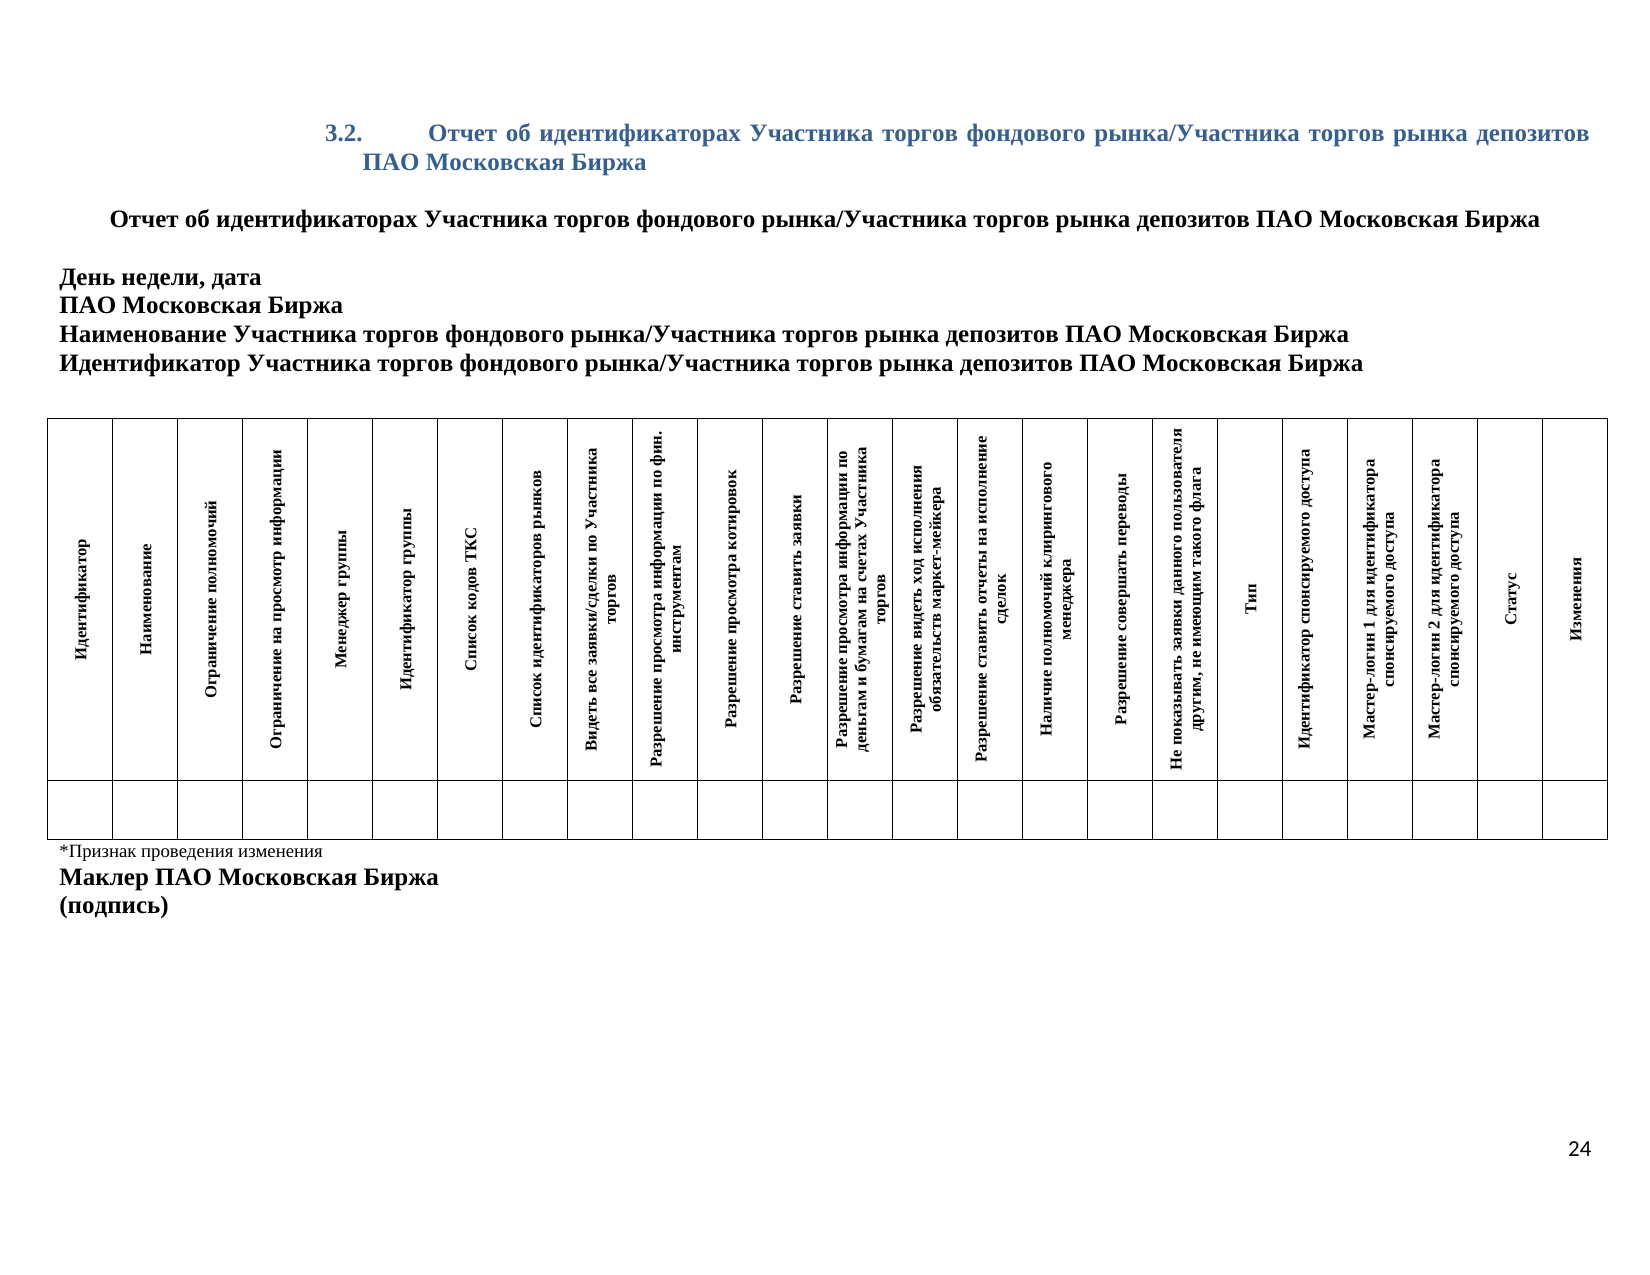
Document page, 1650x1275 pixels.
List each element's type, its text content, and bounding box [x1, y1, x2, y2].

table_cell [1153, 781, 1217, 839]
table_cell [1348, 781, 1412, 839]
table_header Разрешение ставить отчеты на исполнение сделок [958, 419, 1022, 780]
table_cell [958, 781, 1022, 839]
table_header Тип [1218, 419, 1282, 780]
table_cell [113, 781, 177, 839]
table_cell [828, 781, 892, 839]
table_header Видеть все заявки/сделки по Участника торгов [568, 419, 632, 780]
table_cell [1478, 781, 1542, 839]
table_cell [1088, 781, 1152, 839]
table_cell [438, 781, 502, 839]
table_cell [1218, 781, 1282, 839]
table_header Идентификатор [48, 419, 112, 780]
table_header Менеджер группы [308, 419, 372, 780]
table_header Идентификатор группы [373, 419, 437, 780]
table_header Мастер-логин 2 для идентификатора спонсируемого доступа [1413, 419, 1477, 780]
table_cell [698, 781, 762, 839]
table_header Ограничение полномочий [178, 419, 242, 780]
table_cell [763, 781, 827, 839]
table_cell [568, 781, 632, 839]
text День недели, дата [59, 262, 1591, 291]
table_header Список идентификаторов рынков [503, 419, 567, 780]
table_cell [1283, 781, 1347, 839]
text Маклер ПАО Московская Биржа [59, 862, 1591, 891]
table_cell [1023, 781, 1087, 839]
table_cell [178, 781, 242, 839]
table_header Разрешение ставить заявки [763, 419, 827, 780]
text (подпись) [59, 891, 1591, 919]
text ПАО Московская Биржа [59, 291, 1591, 319]
table_header Разрешение просмотра информации по фин. инструментам [633, 419, 697, 780]
table_header Не показывать заявки данного пользователя другим, не имеющим такого флага [1153, 419, 1217, 780]
table_cell [893, 781, 957, 839]
table_header Изменения [1543, 419, 1607, 780]
table_cell [373, 781, 437, 839]
subtitle Отчет об идентификаторах Участника торгов фондового рынка/Участника торгов рынка депозитов ПАО Московская Биржа [325, 118, 1591, 176]
table_cell [503, 781, 567, 839]
table_header Разрешение видеть ход исполнения обязательств маркет-мейкера [893, 419, 957, 780]
table_cell [243, 781, 307, 839]
table_cell [633, 781, 697, 839]
table_header Идентификатор спонсируемого доступа [1283, 419, 1347, 780]
table_cell [48, 781, 112, 839]
table_header Мастер-логин 1 для идентификатора спонсируемого доступа [1348, 419, 1412, 780]
text Идентификатор Участника торгов фондового рынка/Участника торгов рынка депозитов ПАО Московская Биржа [59, 348, 1591, 377]
text Наименование Участника торгов фондового рынка/Участника торгов рынка депозитов ПАО Московская Биржа [59, 319, 1591, 348]
table_header Разрешение просмотра информации по деньгам и бумагам на счетах Участника торгов [828, 419, 892, 780]
table_header Наименование [113, 419, 177, 780]
table_cell [308, 781, 372, 839]
table_header Статус [1478, 419, 1542, 780]
table_header Разрешение совершать переводы [1088, 419, 1152, 780]
table_header Ограничение на просмотр информации [243, 419, 307, 780]
text Отчет об идентификаторах Участника торгов фондового рынка/Участника торгов рынка депозитов ПАО Московская Биржа [59, 204, 1591, 233]
table_cell [1413, 781, 1477, 839]
table_header Разрешение просмотра котировок [698, 419, 762, 780]
table_cell [1543, 781, 1607, 839]
table_header Наличие полномочий клирингового менеджера [1023, 419, 1087, 780]
text *Признак проведения изменения [59, 840, 1591, 862]
table_header Список кодов ТКС [438, 419, 502, 780]
